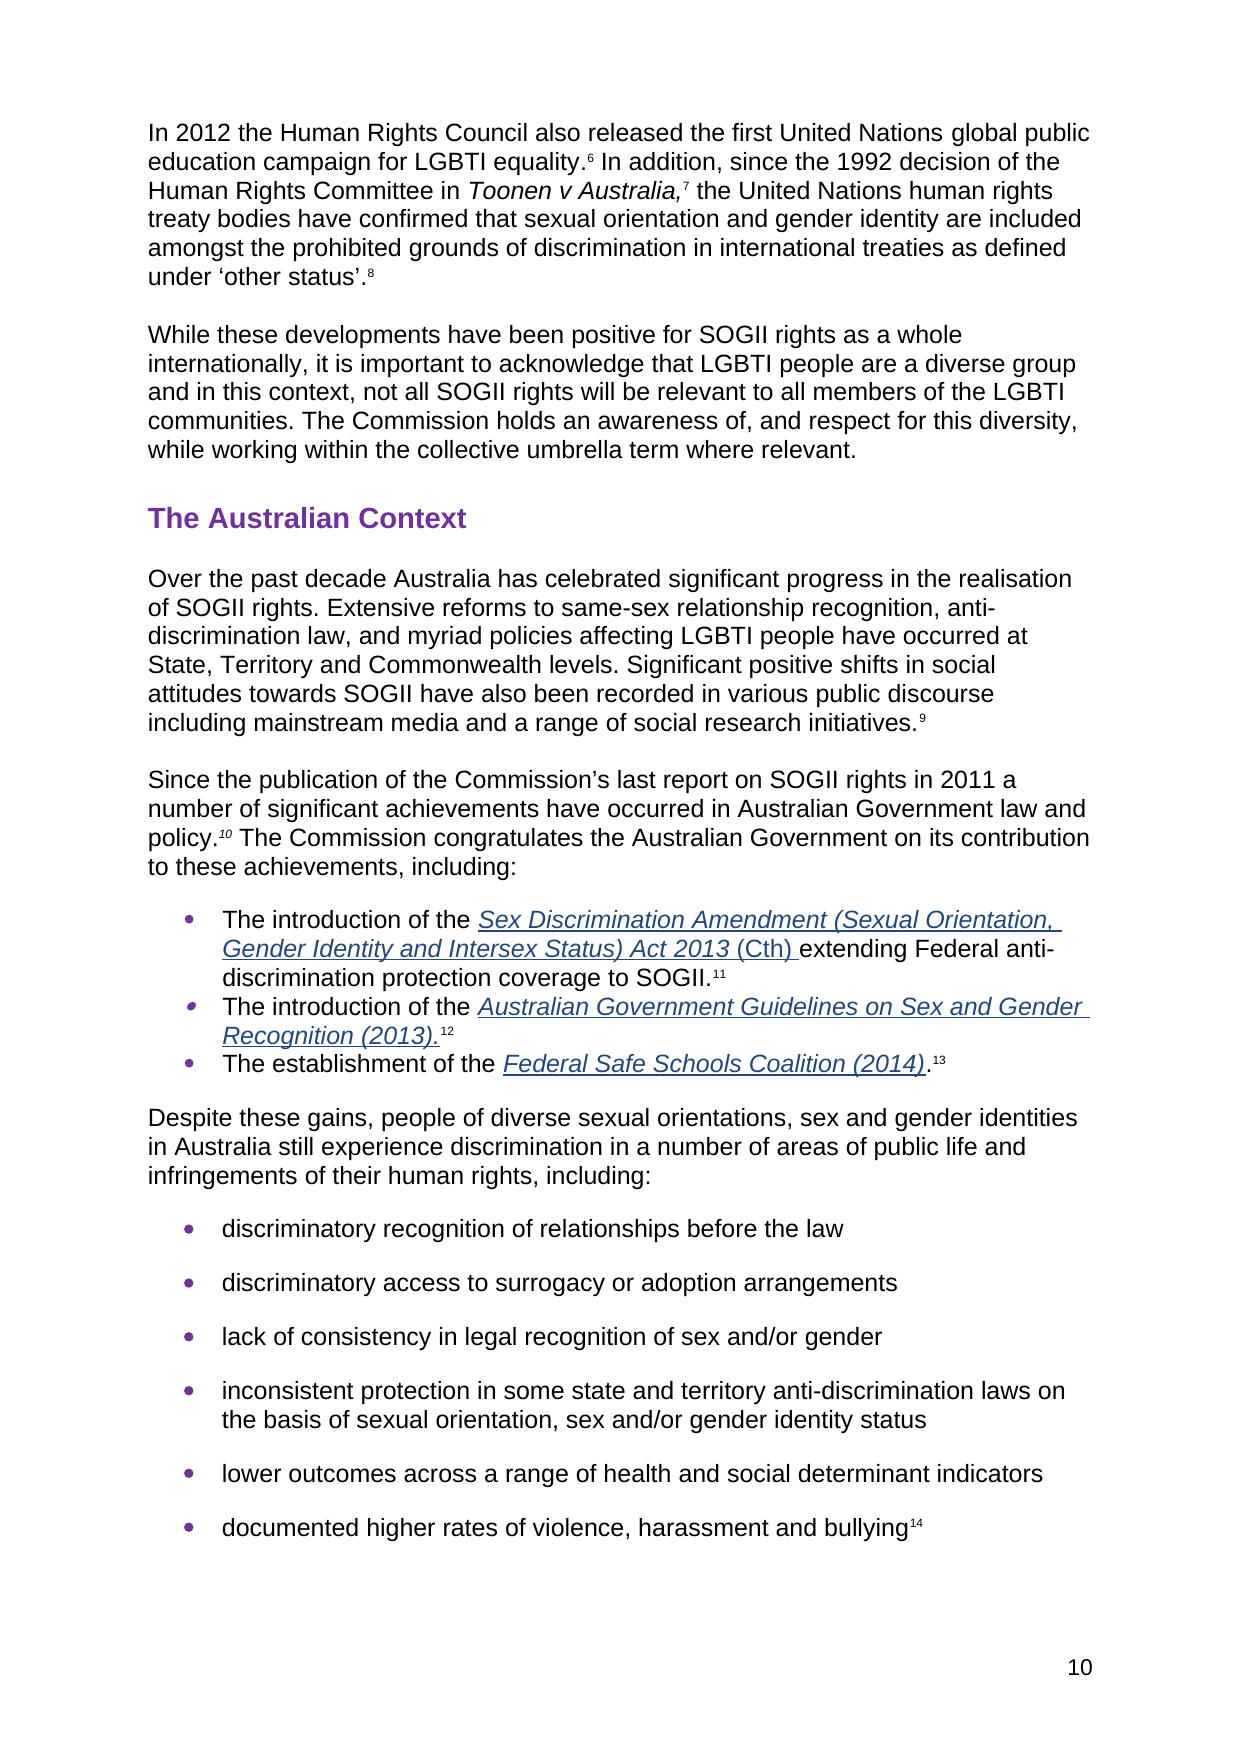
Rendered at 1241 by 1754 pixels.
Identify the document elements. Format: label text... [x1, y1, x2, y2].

list documented higher rates of violence, harassment and bullying [184, 1512, 1092, 1541]
text Over the past decade Australia has celebrated significant progress in the realisation of SOGII rights. Extensive reforms to same-sex relationship recognition, anti-discrimination law, and myriad policies affecting LGBTI people have occurred at State, Territory and Commonwealth levels. Significant positive shifts in social attitudes towards SOGII have also been recorded in various public discourse including mainstream media and a range of social research initiatives. [148, 564, 1092, 736]
list inconsistent protection in some state and territory anti-discrimination laws on the basis of sexual orientation, sex and/or gender identity status [184, 1376, 1092, 1434]
text The Australian Context [148, 501, 1092, 534]
list discriminatory recognition of relationships before the law [184, 1214, 1092, 1243]
list The establishment of the Federal Safe Schools Coalition (2014). [185, 1049, 1092, 1078]
text While these developments have been positive for SOGII rights as a whole internationally, it is important to acknowledge that LGBTI people are a diverse group and in this context, not all SOGII rights will be relevant to all members of the LGBTI communities. The Commission holds an awareness of, and respect for this diversity, while working within the collective umbrella term where relevant. [148, 320, 1092, 463]
text Since the publication of the Commission’s last report on SOGII rights in 2011 a number of significant achievements have occurred in Australian Government law and policy. The Commission congratulates the Australian Government on its contribution to these achievements, including: [148, 765, 1092, 880]
list discriminatory access to surrogacy or adoption arrangements [184, 1268, 1092, 1297]
text In 2012 the Human Rights Council also released the first United Nations global public education campaign for LGBTI equality. In addition, since the 1992 decision of the Human Rights Committee in Toonen v Australia, the United Nations human rights treaty bodies have confirmed that sexual orientation and gender identity are included amongst the prohibited grounds of discrimination in international treaties as defined under ‘other status’. [148, 118, 1092, 291]
list The introduction of the Australian Government Guidelines on Sex and Gender Recognition (2013). [185, 992, 1092, 1049]
text Despite these gains, people of diverse sexual orientations, sex and gender identities in Australia still experience discrimination in a number of areas of public life and infringements of their human rights, including: [148, 1103, 1092, 1189]
list lack of consistency in legal recognition of sex and/or gender [184, 1322, 1092, 1351]
list The introduction of the Sex Discrimination Amendment (Sexual Orientation, Gender Identity and Intersex Status) Act 2013 (Cth) extending Federal anti-discrimination protection coverage to SOGII. [185, 905, 1092, 992]
list lower outcomes across a range of health and social determinant indicators [184, 1459, 1092, 1487]
